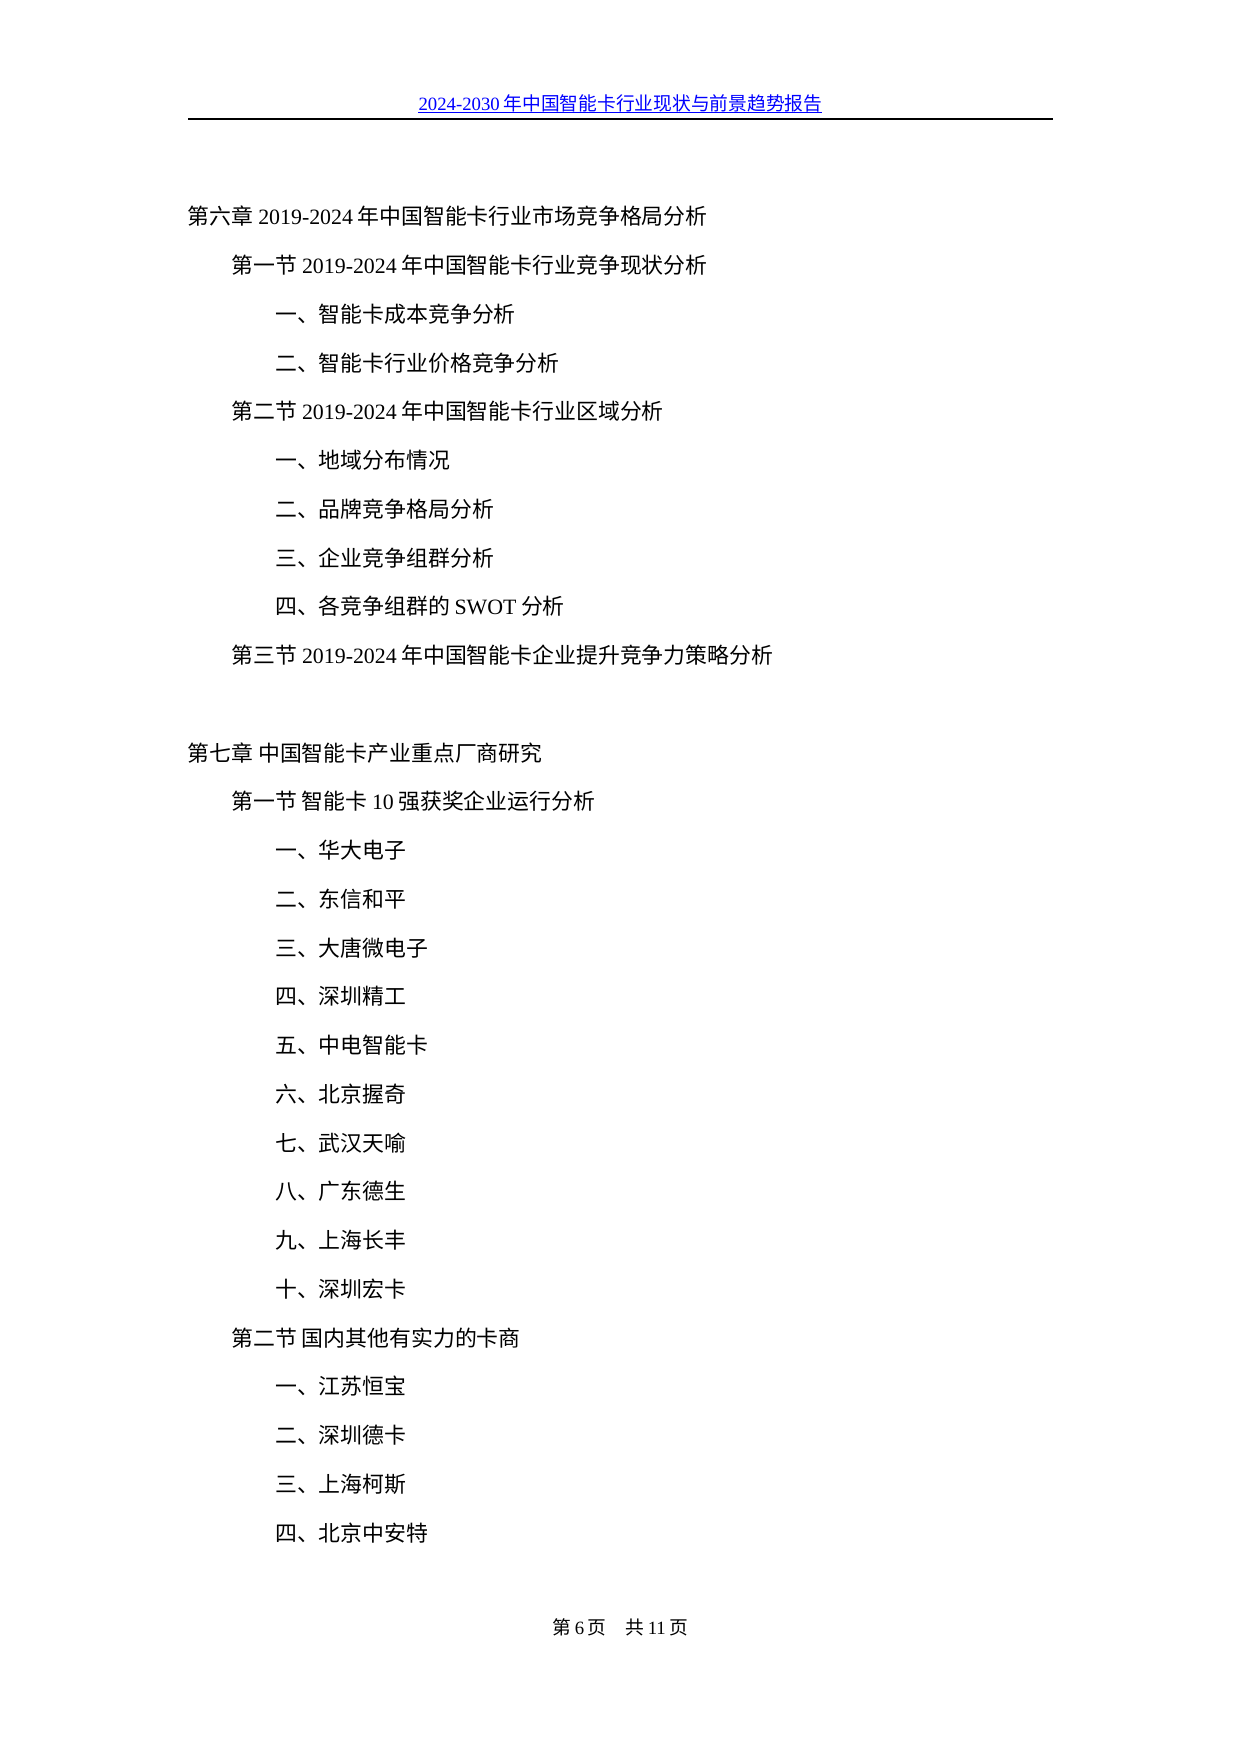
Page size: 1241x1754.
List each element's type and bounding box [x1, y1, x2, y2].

text [187, 150, 1053, 1548]
